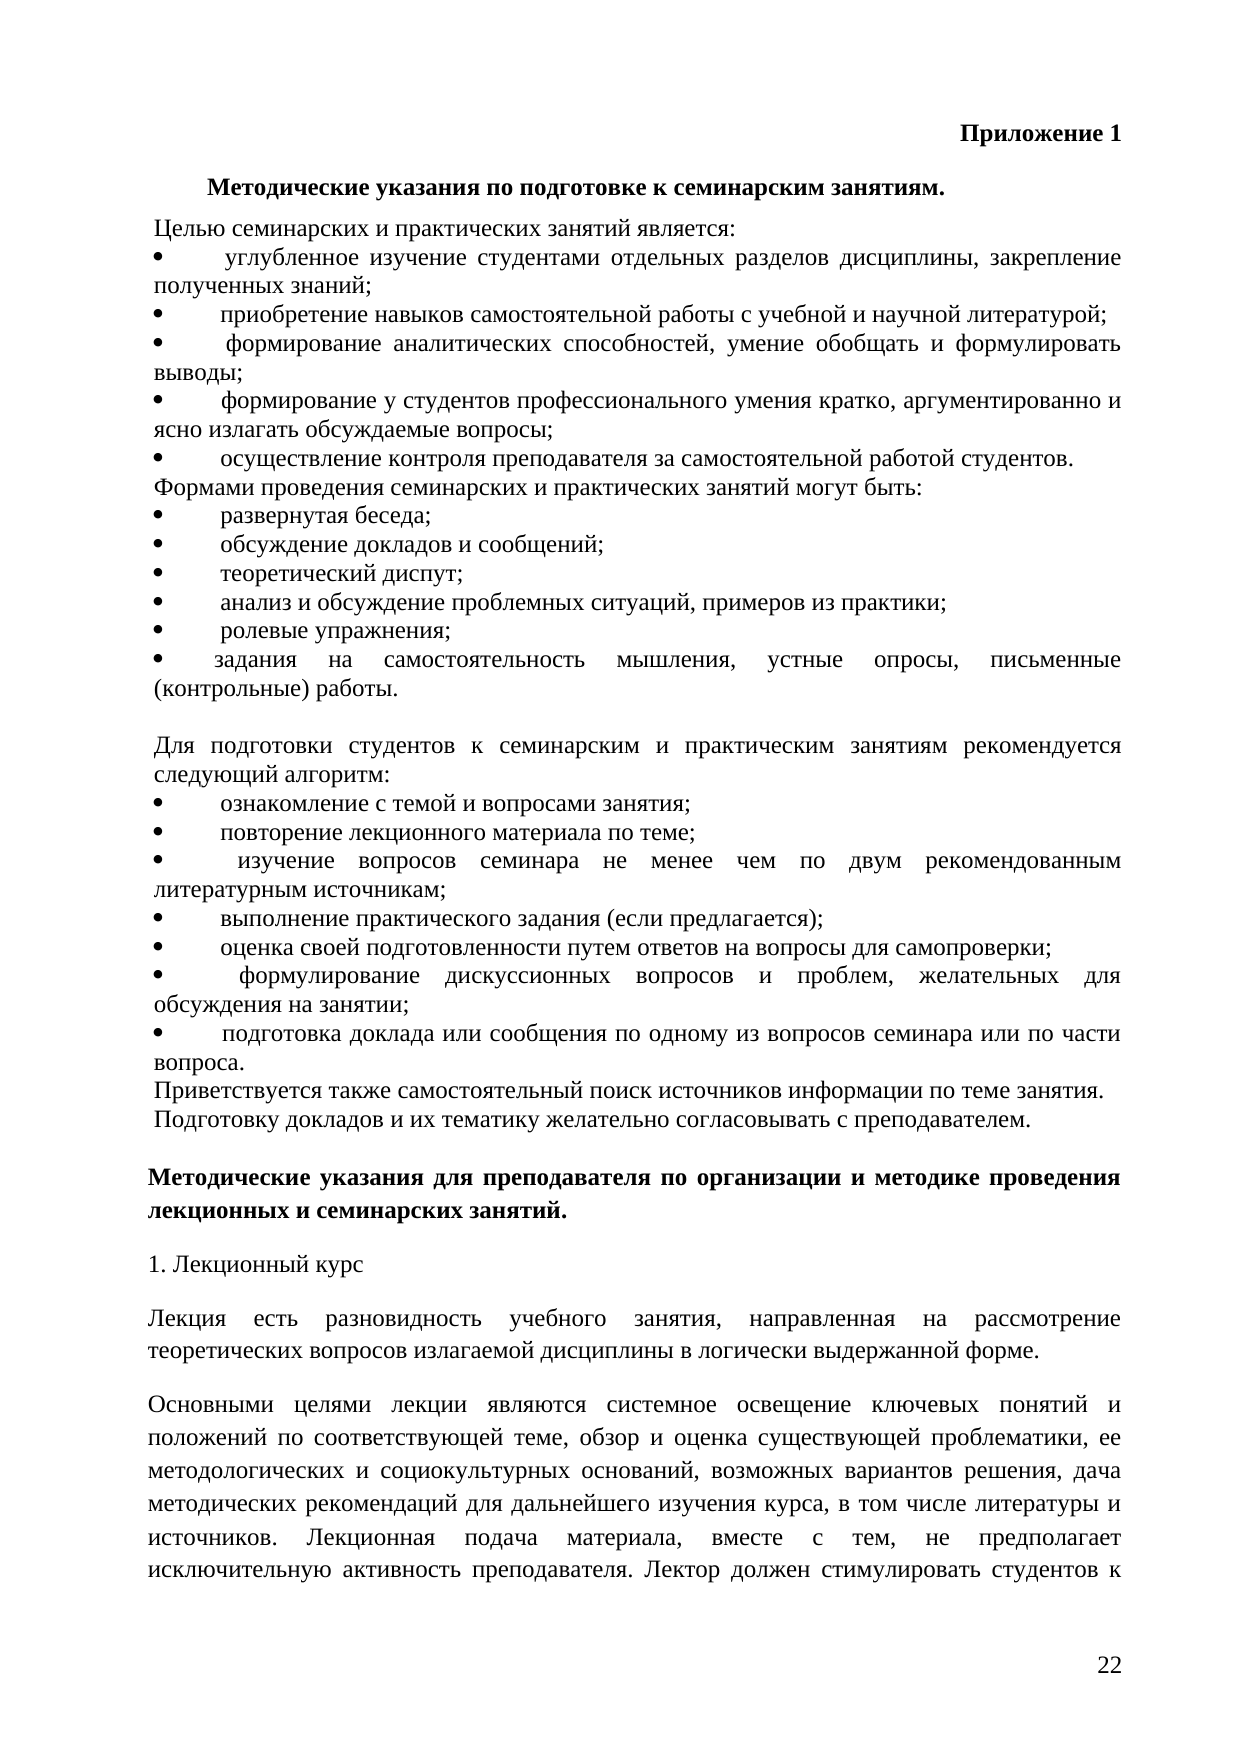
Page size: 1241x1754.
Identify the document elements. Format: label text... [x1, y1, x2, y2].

subtitle формирование у студентов профессионального умения кратко, аргументированно и ясно излагать обсуждаемые вопросы; [154, 386, 1122, 443]
subtitle формулирование дискуссионных вопросов и проблем, желательных для обсуждения на занятии; [154, 961, 1122, 1018]
subtitle Подготовку докладов и их тематику желательно согласовывать с преподавателем. [154, 1104, 1122, 1133]
subtitle подготовка доклада или сообщения по одному из вопросов семинара или по части вопроса. [154, 1018, 1122, 1076]
subtitle ознакомление с темой и вопросами занятия; [154, 788, 1122, 817]
subtitle Приложение 1 [207, 118, 1122, 147]
text Лекция есть разновидность учебного занятия, направленная на рассмотрение теоретических вопросов излагаемой дисциплины в логически выдержанной форме. [148, 1303, 1122, 1364]
subtitle оценка своей подготовленности путем ответов на вопросы для самопроверки; [154, 932, 1122, 961]
text Методические указания для преподавателя по организации и методике проведения лекционных и семинарских занятий. [148, 1162, 1122, 1224]
subtitle анализ и обсуждение проблемных ситуаций, примеров из практики; [154, 587, 1122, 616]
subtitle Приветствуется также самостоятельный поиск источников информации по теме занятия. [154, 1076, 1122, 1104]
subtitle Методические указания по подготовке к семинарским занятиям. [207, 172, 1122, 201]
subtitle повторение лекционного материала по теме; [154, 817, 1122, 846]
subtitle углубленное изучение студентами отдельных разделов дисциплины, закрепление полученных знаний; [154, 242, 1122, 299]
subtitle Формами проведения семинарских и практических занятий могут быть: [154, 472, 1122, 501]
subtitle формирование аналитических способностей, умение обобщать и формулировать выводы; [154, 328, 1122, 386]
text 1. Лекционный курс [148, 1249, 1122, 1277]
subtitle Целью семинарских и практических занятий является: [154, 213, 1122, 242]
subtitle выполнение практического задания (если предлагается); [154, 903, 1122, 932]
subtitle Для подготовки студентов к семинарским и практическим занятиям рекомендуется следующий алгоритм: [154, 731, 1122, 788]
subtitle приобретение навыков самостоятельной работы с учебной и научной литературой; [154, 299, 1122, 328]
subtitle теоретический диспут; [154, 558, 1122, 587]
subtitle ролевые упражнения; [154, 616, 1122, 644]
subtitle осуществление контроля преподавателя за самостоятельной работой студентов. [154, 443, 1122, 472]
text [148, 1389, 1122, 1583]
subtitle изучение вопросов семинара не менее чем по двум рекомендованным литературным источникам; [154, 846, 1122, 903]
subtitle развернутая беседа; [154, 501, 1122, 529]
subtitle задания на самостоятельность мышления, устные опросы, письменные (контрольные) работы. [154, 644, 1122, 702]
subtitle обсуждение докладов и сообщений; [154, 529, 1122, 558]
